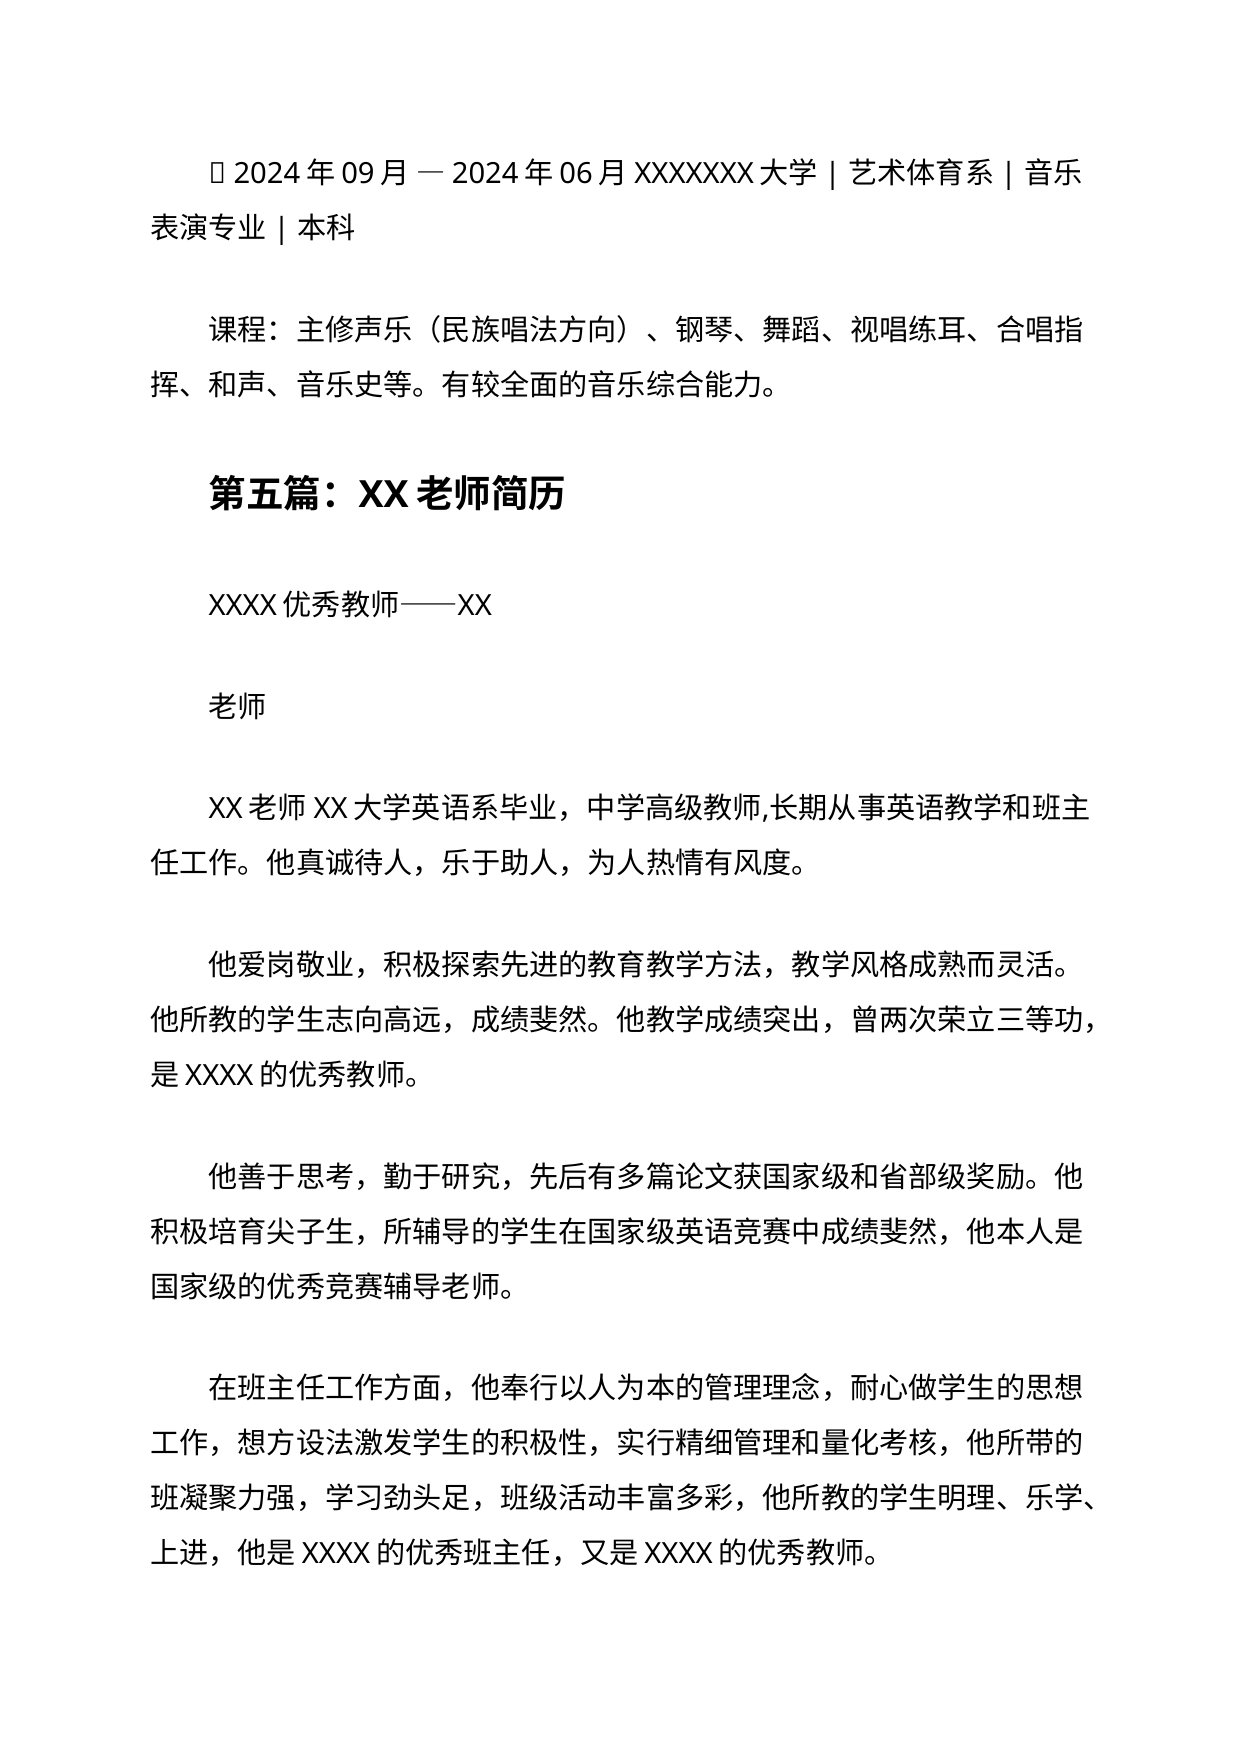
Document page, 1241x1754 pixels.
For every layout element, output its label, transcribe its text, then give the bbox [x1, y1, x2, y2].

text  2024年09月 — 2024年06月 XXXXXXX大学 | 艺术体育系 | 音乐表演专业 | 本科 [150, 150, 1090, 247]
text 在班主任工作方面，他奉行以人为本的管理理念，耐心做学生的思想工作，想方设法激发学生的积极性，实行精细管理和量化考核，他所带的班凝聚力强，学习劲头足，班级活动丰富多彩，他所教的学生明理、乐学、上进，他是XXXX的优秀班主任，又是XXXX的优秀教师。 [150, 1365, 1090, 1572]
text 老师 [150, 683, 1090, 726]
text 第五篇：XX老师简历 [150, 464, 1090, 518]
text 他爱岗敬业，积极探索先进的教育教学方法，教学风格成熟而灵活。他所教的学生志向高远，成绩斐然。他教学成绩突出，曾两次荣立三等功，是XXXX的优秀教师。 [150, 942, 1090, 1094]
text 课程：主修声乐（民族唱法方向）、钢琴、舞蹈、视唱练耳、合唱指挥、和声、音乐史等。有较全面的音乐综合能力。 [150, 307, 1090, 404]
text XXXX优秀教师——XX [150, 581, 1090, 624]
text 他善于思考，勤于研究，先后有多篇论文获国家级和省部级奖励。他积极培育尖子生，所辅导的学生在国家级英语竞赛中成绩斐然，他本人是国家级的优秀竞赛辅导老师。 [150, 1153, 1090, 1306]
text XX老师 XX大学英语系毕业，中学高级教师,长期从事英语教学和班主任工作。他真诚待人，乐于助人，为人热情有风度。 [150, 785, 1090, 882]
